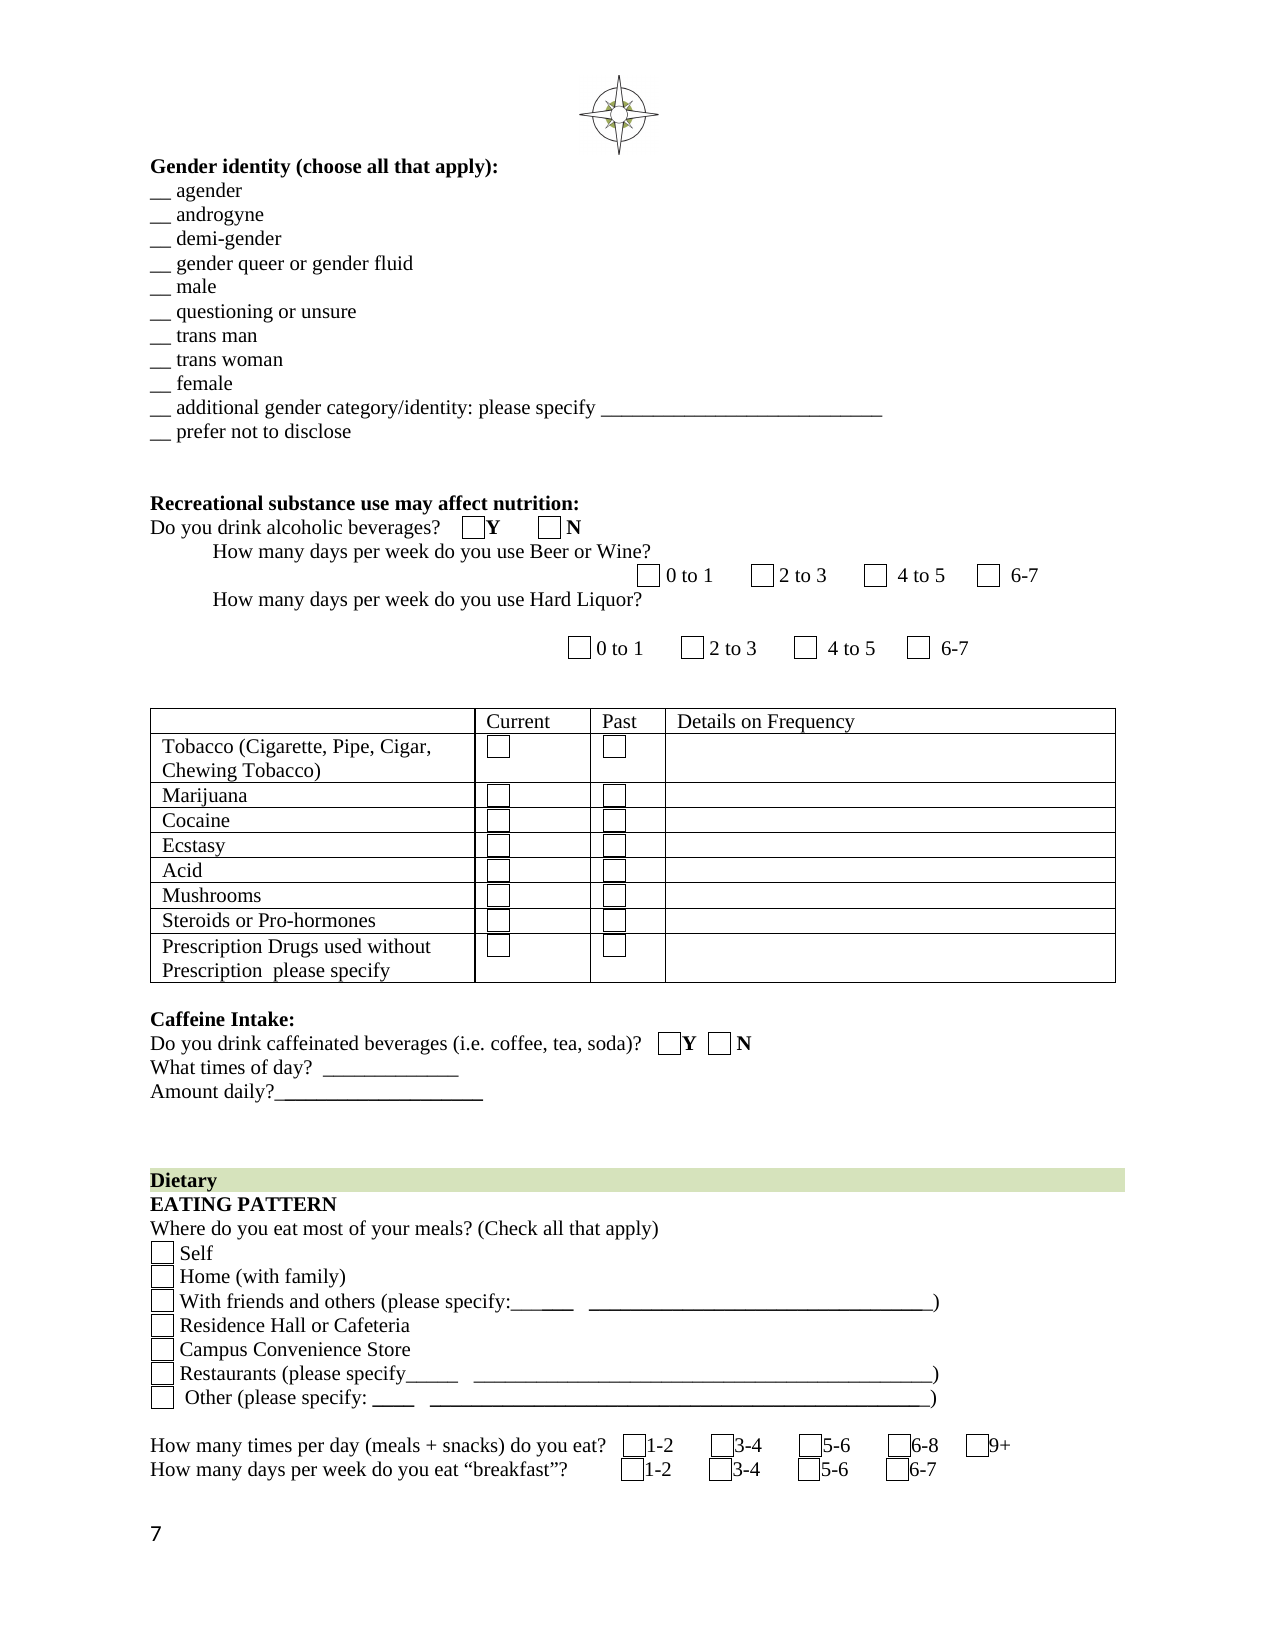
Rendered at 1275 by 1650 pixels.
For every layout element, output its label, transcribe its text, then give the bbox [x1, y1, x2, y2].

list __ agender [150, 178, 1125, 202]
list __ prefer not to disclose [150, 419, 1125, 443]
table_cell [488, 910, 509, 931]
table_cell [666, 883, 1115, 907]
text Caffeine Intake: Do you drink caffeinated beverages (i.e. coffee, tea, soda)? Y N What times of day? _____________ Amount daily?____________________ [150, 1007, 1125, 1103]
table_cell [591, 808, 665, 832]
text Campus Convenience Store [150, 1337, 1125, 1361]
table_cell Prescription Drugs used without Prescription please specify [151, 934, 474, 982]
table_cell [591, 783, 665, 807]
table_cell [476, 783, 590, 807]
table_cell [591, 858, 665, 882]
list __ trans man [150, 323, 1125, 347]
table_header Past [591, 709, 665, 733]
table_cell Cocaine [151, 808, 474, 832]
list __ demi-gender [150, 226, 1125, 250]
text Dietary [150, 1168, 1125, 1192]
table_cell Steroids or Pro-hormones [151, 909, 474, 932]
text How many days per week do you eat “breakfast”? 1-2 3-4 5-6 6-7 [150, 1457, 1125, 1481]
list __ male [150, 274, 1125, 298]
list __ female [150, 371, 1125, 395]
list __ trans woman [150, 347, 1125, 371]
table_cell [476, 909, 487, 932]
picture [579, 75, 659, 155]
table_cell [666, 833, 1115, 857]
text Other (please specify: ____ ________________________________________________) [150, 1385, 1125, 1409]
list Do you drink alcoholic beverages? Y N How many days per week do you use Beer or Wine? [150, 515, 1125, 563]
text EATING PATTERN [150, 1192, 1125, 1216]
table_cell Marijuana [151, 783, 474, 807]
table_cell [591, 734, 665, 782]
table_cell Acid [151, 858, 474, 882]
list Recreational substance use may affect nutrition: [150, 491, 1125, 515]
text How many times per day (meals + snacks) do you eat? 1-2 3-4 5-6 6-8 9+ [150, 1433, 1125, 1457]
table_cell Mushrooms [151, 883, 474, 907]
table_cell [476, 883, 590, 907]
table_cell [666, 734, 1115, 782]
text Home (with family) [150, 1264, 1125, 1288]
text Restaurants (please specify_____ ____________________________________________) [150, 1361, 1125, 1385]
table_cell [666, 909, 1115, 932]
table_header Current [476, 709, 590, 733]
table_cell [476, 808, 590, 832]
text How many days per week do you use Hard Liquor? 0 to 1 2 to 3 4 to 5 6-7 [150, 587, 1125, 659]
list Gender identity (choose all that apply): [150, 154, 1125, 178]
table_cell [666, 858, 1115, 882]
table_cell Ecstasy [151, 833, 474, 857]
list __ androgyne [150, 202, 1125, 226]
list 0 to 1 2 to 3 4 to 5 6-7 [150, 563, 1125, 587]
table_cell [666, 934, 1115, 982]
table_header Details on Frequency [666, 709, 1115, 733]
text Where do you eat most of your meals? (Check all that apply) [150, 1216, 1125, 1240]
table_cell [591, 883, 665, 907]
table_cell [476, 833, 590, 857]
table_cell [666, 808, 1115, 832]
table_cell [476, 734, 590, 782]
table_cell Tobacco (Cigarette, Pipe, Cigar, Chewing Tobacco) [151, 734, 474, 782]
text Residence Hall or Cafeteria [150, 1313, 1125, 1337]
table_cell [591, 909, 603, 932]
table_cell [591, 833, 665, 857]
text With friends and others (please specify:______ _________________________________) [150, 1288, 1125, 1313]
table_header [151, 709, 474, 733]
table_cell [666, 783, 1115, 807]
table_cell [476, 934, 590, 982]
table_cell [604, 910, 625, 931]
list __ questioning or unsure [150, 298, 1125, 323]
table_cell [510, 909, 590, 932]
text Self [150, 1240, 1125, 1264]
table_cell [476, 858, 590, 882]
table_cell [626, 909, 665, 932]
list __ gender queer or gender fluid [150, 250, 1125, 274]
table_cell [591, 934, 665, 982]
list __ additional gender category/identity: please specify ___________________________ [150, 395, 1125, 419]
